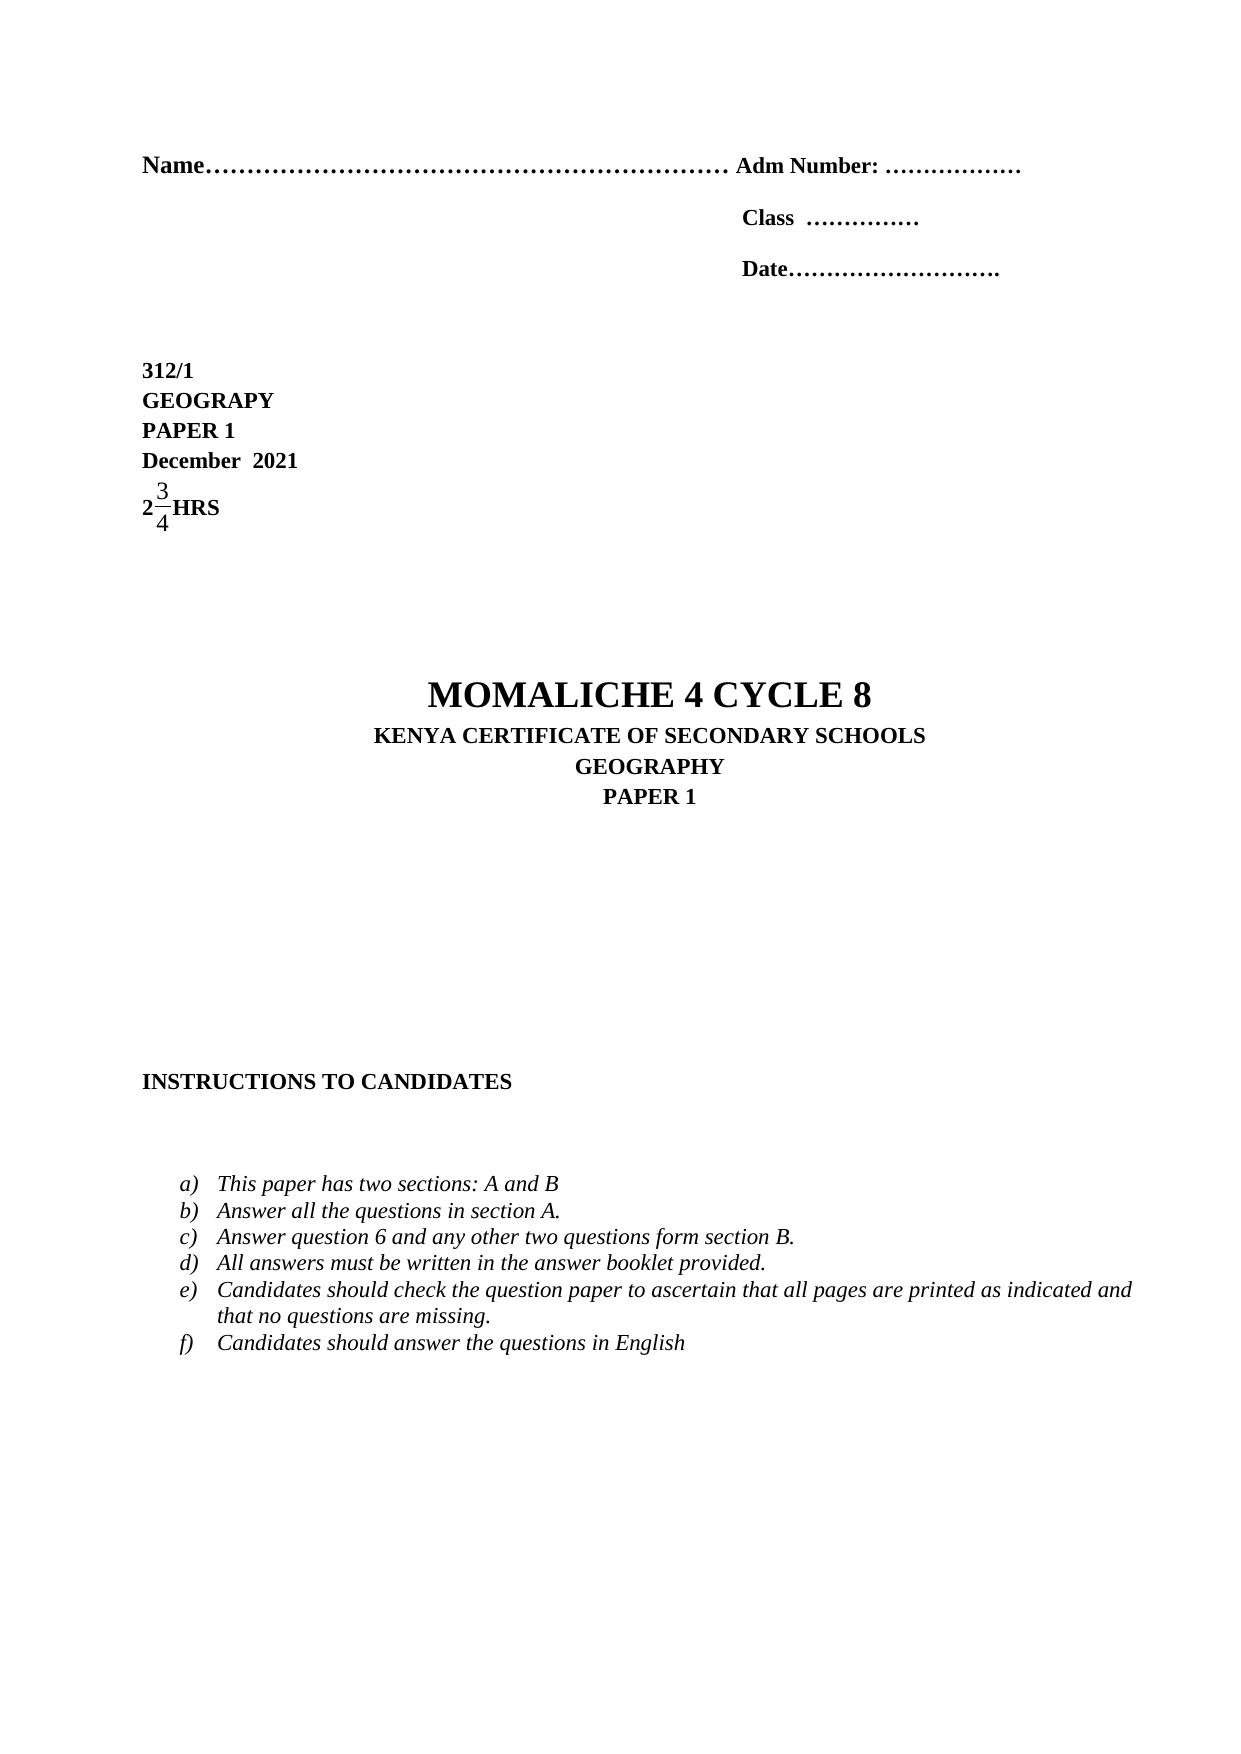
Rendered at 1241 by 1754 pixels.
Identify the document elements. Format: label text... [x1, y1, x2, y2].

list All answers must be written in the answer booklet provided. [179, 1249, 1157, 1276]
text INSTRUCTIONS TO CANDIDATES [142, 1068, 1157, 1095]
text Class …………… [142, 204, 1157, 230]
text GEOGRAPY [142, 387, 1157, 413]
text Name……………………………………………………… Adm Number: ……………… [142, 150, 1157, 179]
list Candidates should answer the questions in English [179, 1328, 1157, 1355]
text 312/1 [142, 357, 1157, 383]
list Candidates should check the question paper to ascertain that all pages are printed as indicated and that no questions are missing. [179, 1276, 1157, 1328]
text December 2021 [142, 448, 1157, 474]
text GEOGRAPHY [142, 753, 1157, 779]
text Date………………………. [142, 255, 1157, 281]
text PAPER 1 [142, 783, 1157, 809]
text KENYA CERTIFICATE OF SECONDARY SCHOOLS [142, 722, 1157, 749]
text 2HRS [142, 478, 1157, 537]
text PAPER 1 [142, 417, 1157, 444]
list Answer question 6 and any other two questions form section B. [179, 1223, 1157, 1249]
list Answer all the questions in section A. [179, 1197, 1157, 1223]
list This paper has two sections: A and B [179, 1170, 1157, 1197]
text MOMALICHE 4 CYCLE 8 [142, 673, 1157, 716]
